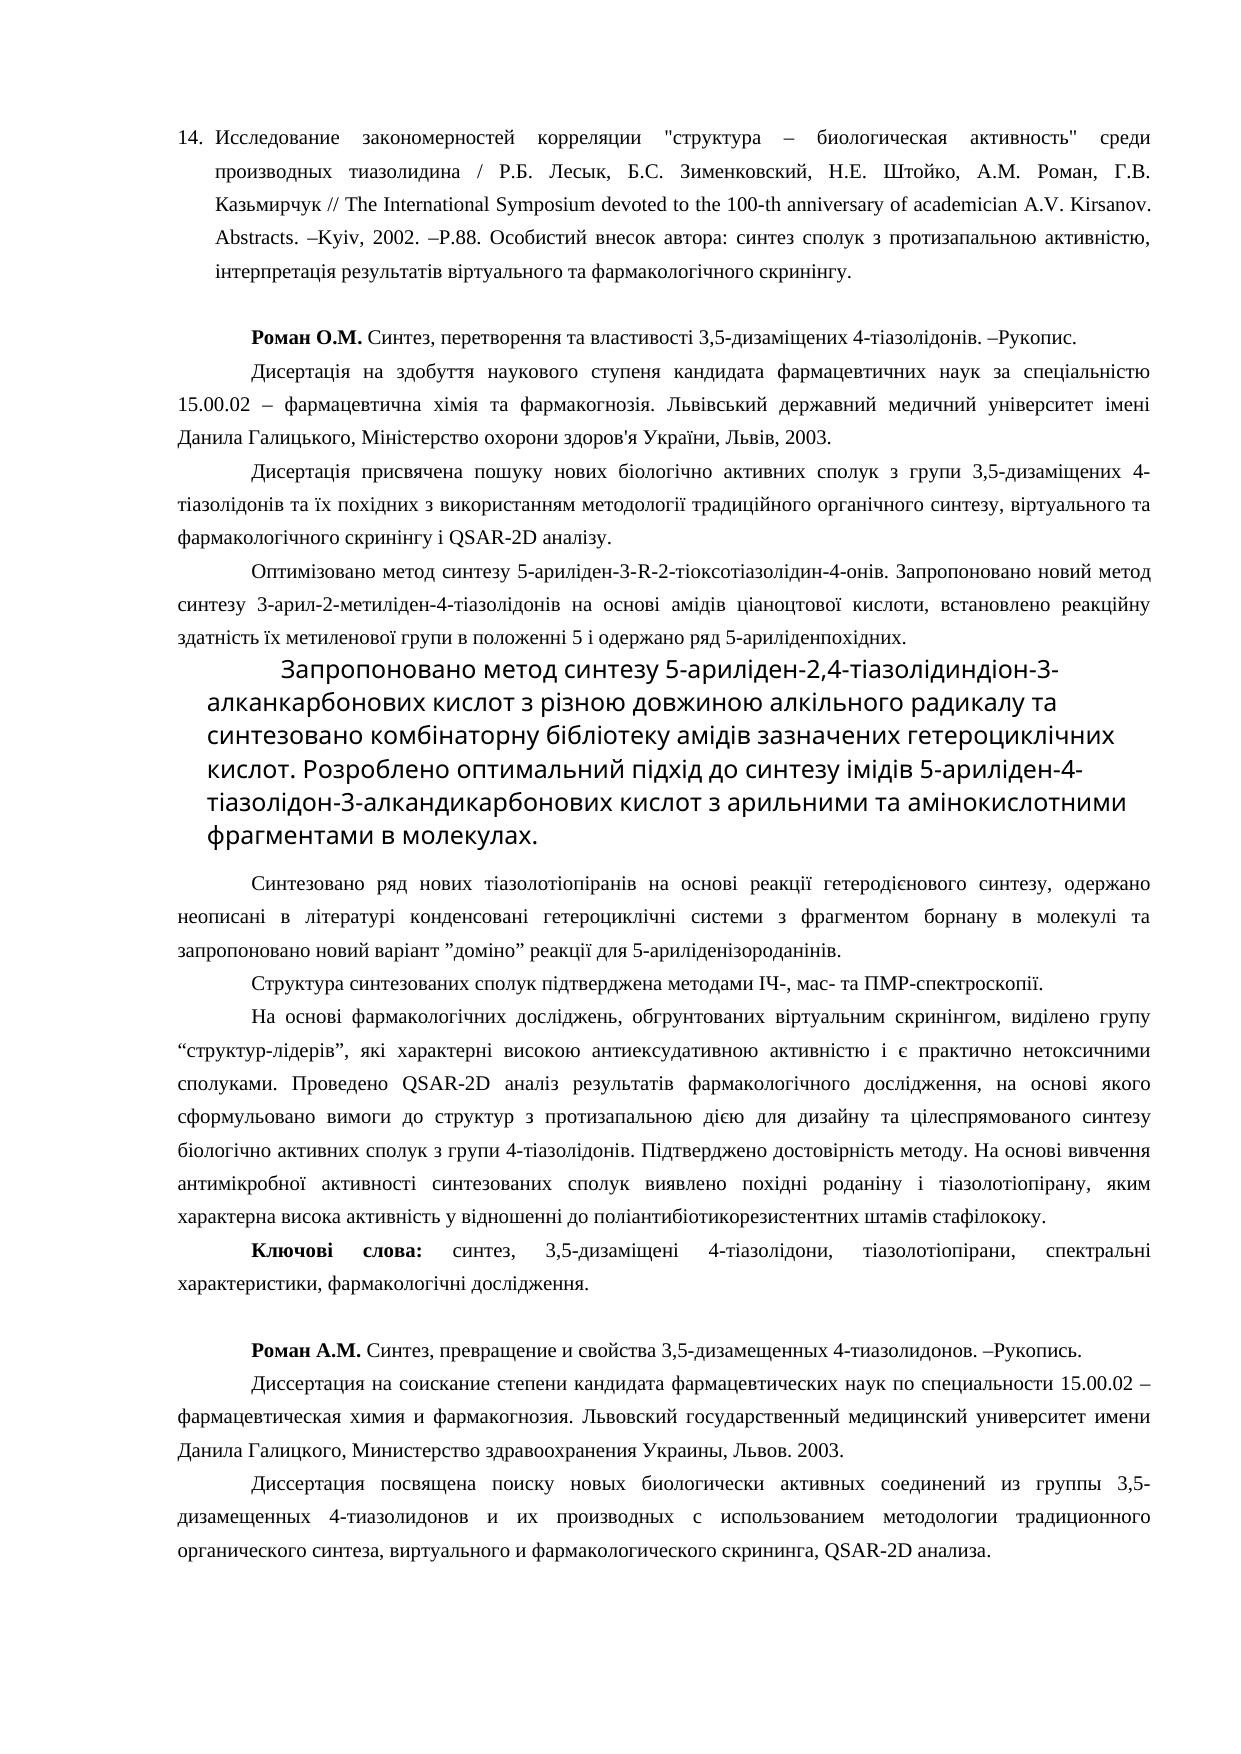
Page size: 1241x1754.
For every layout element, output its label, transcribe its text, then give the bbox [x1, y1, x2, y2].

text Структура синтезованих сполук підтверджена методами ІЧ-, мас- та ПМР-спектроскопії. [177, 964, 1152, 997]
text Диссертация посвящена поиску новых биологически активных соединений из группы 3,5-дизамещенных 4-тиазолидонов и их производных с использованием методологии традиционного органического синтеза, виртуального и фармакологического скрининга, QSAR-2D анализа. [177, 1464, 1152, 1564]
text Роман А.М. Синтез, превращение и свойства 3,5-дизамещенных 4-тиазолидонов. –Рукопись. [177, 1331, 1152, 1364]
text Синтезовано ряд нових тіазолотіопіранів на основі реакції гетеродієнового синтезу, одержано неописані в літературі конденсовані гетероциклічні системи з фрагментом борнану в молекулі та запропоновано новий варіант ”доміно” реакції для 5-ариліденізороданінів. [177, 864, 1152, 964]
list Исследование закономерностей корреляции "структура – биологическая активность" среди производных тиазолидина / Р.Б. Лесык, Б.С. Зименковский, Н.Е. Штойко, А.М. Роман, Г.В. Казьмирчук // The International Symposium devoted to the 100-th anniversary of academician A.V. Kirsanov. Abstracts. –Kyiv, 2002. –P.88. Особистий внесок автора: синтез сполук з протизапальною активністю, інтерпретація результатів віртуального та фармакологічного скринінгу. [177, 118, 1152, 285]
text Диссертация на соискание степени кандидата фармацевтических наук по специальности 15.00.02 – фармацевтическая химия и фармакогнозия. Львовский государственный медицинский университет имени Данила Галицкого, Министерство здравоохранения Украины, Львов. 2003. [177, 1364, 1152, 1464]
text Дисертація присвячена пошуку нових біологічно активних сполук з групи 3,5-дизаміщених 4-тіазолідонів та їх похідних з використанням методології традиційного органічного синтезу, віртуального та фармакологічного скринінгу і QSAR-2D аналізу. [177, 451, 1152, 551]
text Дисертація на здобуття наукового ступеня кандидата фармацевтичних наук за спеціальністю 15.00.02 – фармацевтична хімія та фармакогнозія. Львівський державний медичний університет імені Данила Галицького, Міністерство охорони здоров'я України, Львів, 2003. [177, 351, 1152, 451]
text Оптимізовано метод синтезу 5-ариліден-3-R-2-тіоксотіазолідин-4-онів. Запропоновано новий метод синтезу 3-арил-2-метиліден-4-тіазолідонів на основі амідів ціаноцтової кислоти, встановлено реакційну здатність їх метиленової групи в положенні 5 і одержано ряд 5-ариліденпохідних. [177, 551, 1152, 651]
text Роман О.М. Синтез, перетворення та властивості 3,5-дизаміщених 4-тіазолідонів. –Рукопис. [177, 318, 1152, 351]
text На основі фармакологічних досліджень, обгрунтованих віртуальним скринінгом, виділено групу “структур-лідерів”, які характерні високою антиексудативною активністю і є практично нетоксичними сполуками. Проведено QSAR-2D аналіз результатів фармакологічного дослідження, на основі якого сформульовано вимоги до структур з протизапальною дією для дизайну та цілеспрямованого синтезу біологічно активних сполук з групи 4-тіазолідонів. Підтверджено достовірність методу. На основі вивчення антимікробної активності синтезованих сполук виявлено похідні роданіну і тіазолотіопірану, яким характерна висока активність у відношенні до поліантибіотикорезистентних штамів стафілококу. [177, 997, 1152, 1231]
text Запропоновано метод синтезу 5-ариліден-2,4-тіазолідиндіон-3-алканкарбонових кислот з різною довжиною алкільного радикалу та синтезовано комбінаторну бібліотеку амідів зазначених гетероциклічних кислот. Розроблено оптимальний підхід до синтезу імідів 5-ариліден-4-тіазолідон-3-алкандикарбонових кислот з арильними та амінокислотними фрагментами в молекулах. [207, 651, 1152, 851]
text Ключові слова: синтез, 3,5-дизаміщені 4-тіазолідони, тіазолотіопірани, спектральні характеристики, фармакологічні дослідження. [177, 1231, 1152, 1297]
